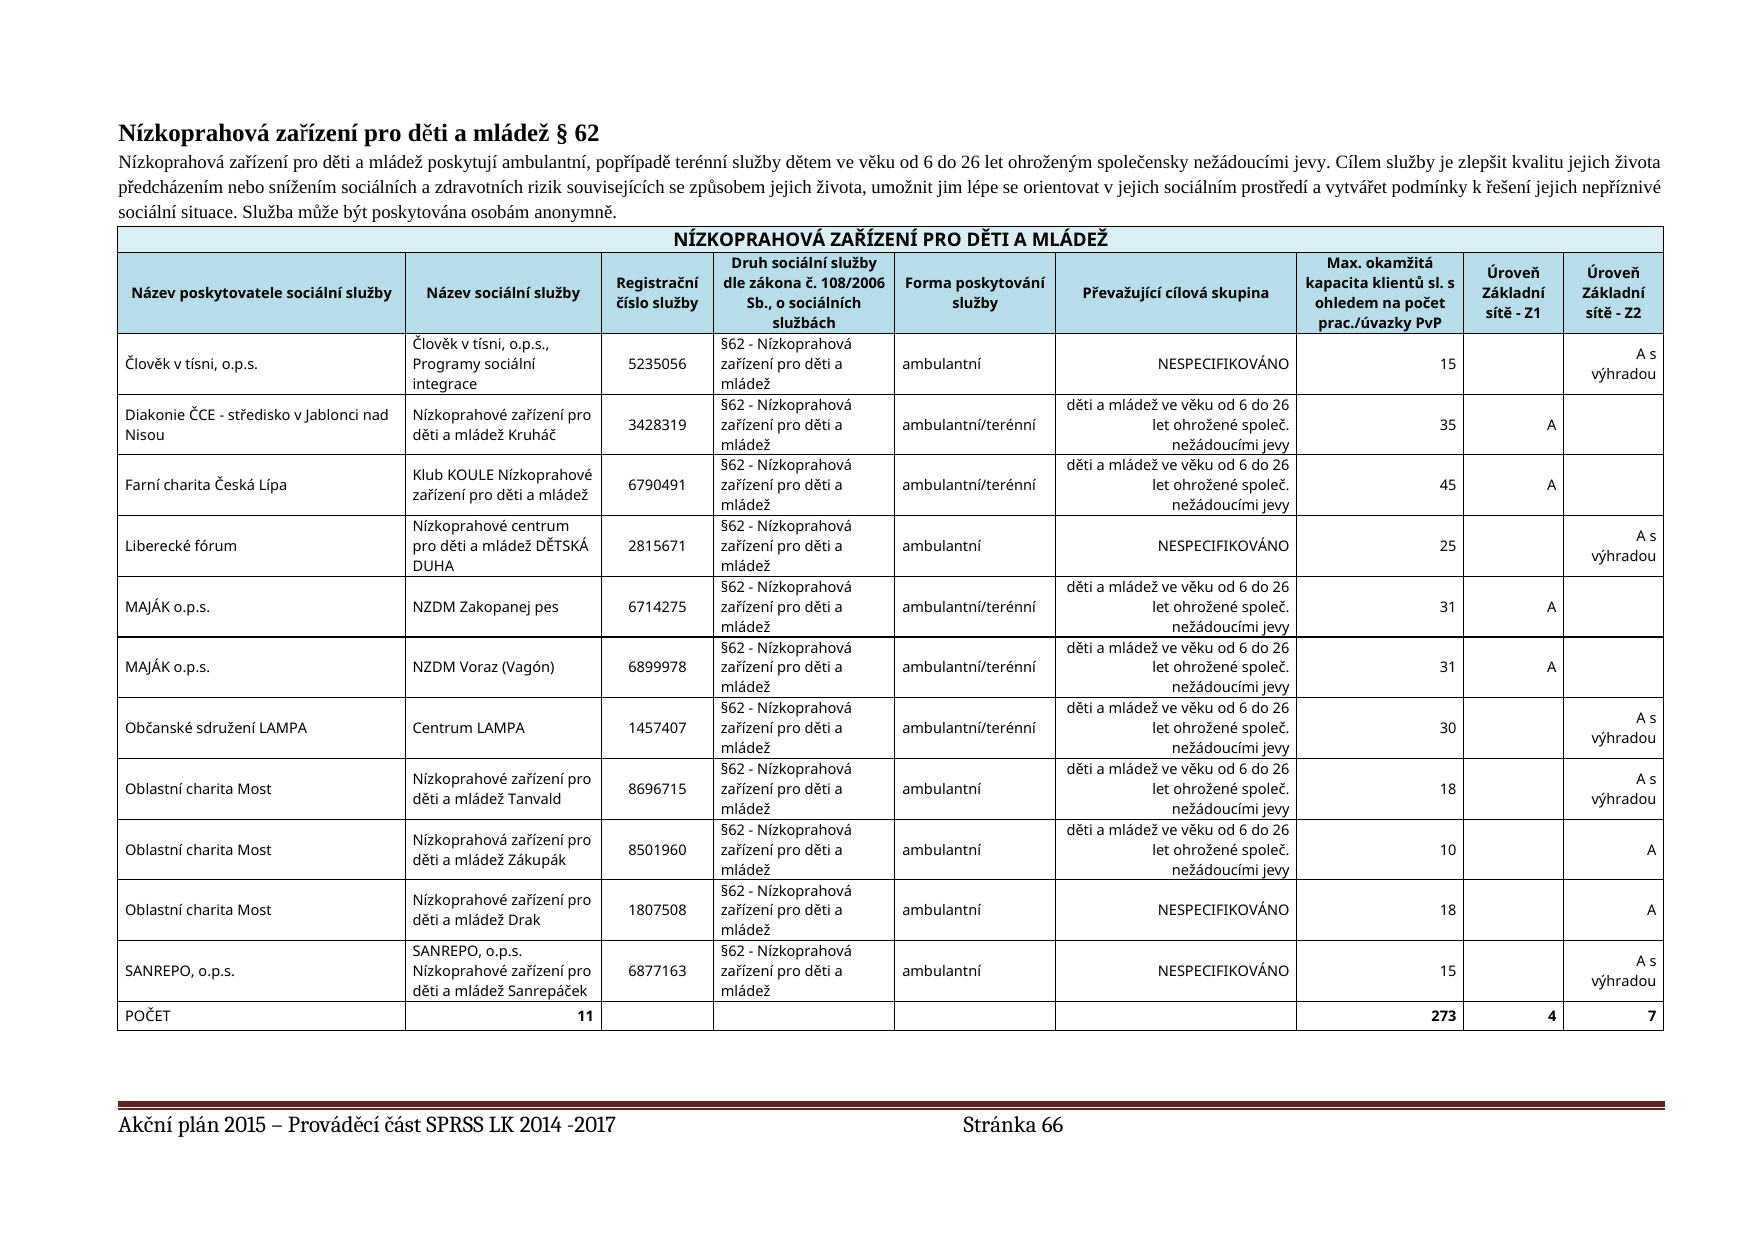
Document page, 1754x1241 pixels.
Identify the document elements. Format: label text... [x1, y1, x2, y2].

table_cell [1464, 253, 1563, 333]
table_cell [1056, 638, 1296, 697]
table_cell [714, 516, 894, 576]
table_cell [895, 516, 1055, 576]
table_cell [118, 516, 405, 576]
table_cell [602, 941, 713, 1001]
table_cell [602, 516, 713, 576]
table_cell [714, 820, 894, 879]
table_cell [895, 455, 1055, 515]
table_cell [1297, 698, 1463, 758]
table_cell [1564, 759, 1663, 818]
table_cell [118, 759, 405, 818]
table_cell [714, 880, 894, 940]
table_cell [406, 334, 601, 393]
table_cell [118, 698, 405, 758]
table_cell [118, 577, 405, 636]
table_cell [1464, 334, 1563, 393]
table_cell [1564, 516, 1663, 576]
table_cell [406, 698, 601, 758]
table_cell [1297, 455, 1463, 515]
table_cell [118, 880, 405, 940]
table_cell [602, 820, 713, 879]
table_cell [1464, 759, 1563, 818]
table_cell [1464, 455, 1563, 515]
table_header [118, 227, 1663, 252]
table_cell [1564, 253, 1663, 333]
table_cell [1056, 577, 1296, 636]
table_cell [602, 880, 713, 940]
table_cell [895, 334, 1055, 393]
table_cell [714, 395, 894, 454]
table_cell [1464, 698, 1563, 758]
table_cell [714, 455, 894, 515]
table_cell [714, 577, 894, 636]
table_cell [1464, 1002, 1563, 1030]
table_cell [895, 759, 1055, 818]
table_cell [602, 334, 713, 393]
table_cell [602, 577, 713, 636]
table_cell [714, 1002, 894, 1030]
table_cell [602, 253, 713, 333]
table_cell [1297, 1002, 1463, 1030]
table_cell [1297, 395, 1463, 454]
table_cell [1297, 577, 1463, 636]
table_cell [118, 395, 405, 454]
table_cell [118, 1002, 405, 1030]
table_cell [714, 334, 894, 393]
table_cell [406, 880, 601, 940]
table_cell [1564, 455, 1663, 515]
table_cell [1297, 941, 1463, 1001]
text Nízkoprahová zařízení pro děti a mládež § 62 [118, 118, 1665, 147]
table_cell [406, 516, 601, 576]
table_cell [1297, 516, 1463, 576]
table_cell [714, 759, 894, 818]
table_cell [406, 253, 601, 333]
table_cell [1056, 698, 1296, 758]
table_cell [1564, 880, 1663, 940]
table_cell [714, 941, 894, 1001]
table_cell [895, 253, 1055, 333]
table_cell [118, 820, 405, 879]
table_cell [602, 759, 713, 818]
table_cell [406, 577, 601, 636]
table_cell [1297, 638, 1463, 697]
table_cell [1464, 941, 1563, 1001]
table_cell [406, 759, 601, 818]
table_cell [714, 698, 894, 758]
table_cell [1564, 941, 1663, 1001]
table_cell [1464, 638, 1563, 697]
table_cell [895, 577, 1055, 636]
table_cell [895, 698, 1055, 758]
text Nízkoprahová zařízení pro děti a mládež poskytují ambulantní, popřípadě terénní služby dětem ve věku od 6 do 26 let ohroženým společensky nežádoucími jevy. Cílem služby je zlepšit kvalitu jejich života předcházením nebo snížením sociálních a zdravotních rizik souvisejících se způsobem jejich života, umožnit jim lépe se orientovat v jejich sociálním prostředí a vytvářet podmínky k řešení jejich nepříznivé sociální situace. Služba může být poskytována osobám anonymně. [118, 151, 1665, 222]
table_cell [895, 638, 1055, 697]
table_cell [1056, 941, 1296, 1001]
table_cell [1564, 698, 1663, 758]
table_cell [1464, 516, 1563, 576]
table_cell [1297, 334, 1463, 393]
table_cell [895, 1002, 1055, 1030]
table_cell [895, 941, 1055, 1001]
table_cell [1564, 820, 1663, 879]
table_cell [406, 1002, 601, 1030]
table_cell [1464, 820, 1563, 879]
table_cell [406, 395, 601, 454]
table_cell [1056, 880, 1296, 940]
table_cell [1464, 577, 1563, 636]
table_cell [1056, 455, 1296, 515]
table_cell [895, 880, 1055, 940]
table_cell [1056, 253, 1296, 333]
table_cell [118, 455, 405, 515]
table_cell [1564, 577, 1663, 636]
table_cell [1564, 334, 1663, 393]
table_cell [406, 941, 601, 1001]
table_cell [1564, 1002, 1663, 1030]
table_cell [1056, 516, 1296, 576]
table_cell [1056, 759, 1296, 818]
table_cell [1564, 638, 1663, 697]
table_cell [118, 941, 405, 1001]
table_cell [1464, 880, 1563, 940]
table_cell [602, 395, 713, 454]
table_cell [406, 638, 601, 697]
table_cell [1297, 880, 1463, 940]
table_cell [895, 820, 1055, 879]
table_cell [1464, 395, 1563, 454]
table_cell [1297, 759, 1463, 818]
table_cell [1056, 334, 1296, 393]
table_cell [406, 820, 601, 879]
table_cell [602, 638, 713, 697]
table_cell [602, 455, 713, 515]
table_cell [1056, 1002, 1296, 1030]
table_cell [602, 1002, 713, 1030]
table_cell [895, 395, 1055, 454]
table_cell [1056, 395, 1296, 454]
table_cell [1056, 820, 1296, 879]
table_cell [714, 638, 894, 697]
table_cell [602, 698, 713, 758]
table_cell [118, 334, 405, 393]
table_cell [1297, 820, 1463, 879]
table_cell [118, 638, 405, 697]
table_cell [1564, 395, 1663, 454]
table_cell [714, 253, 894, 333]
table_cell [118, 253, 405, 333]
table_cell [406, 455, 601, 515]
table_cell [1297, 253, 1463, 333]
